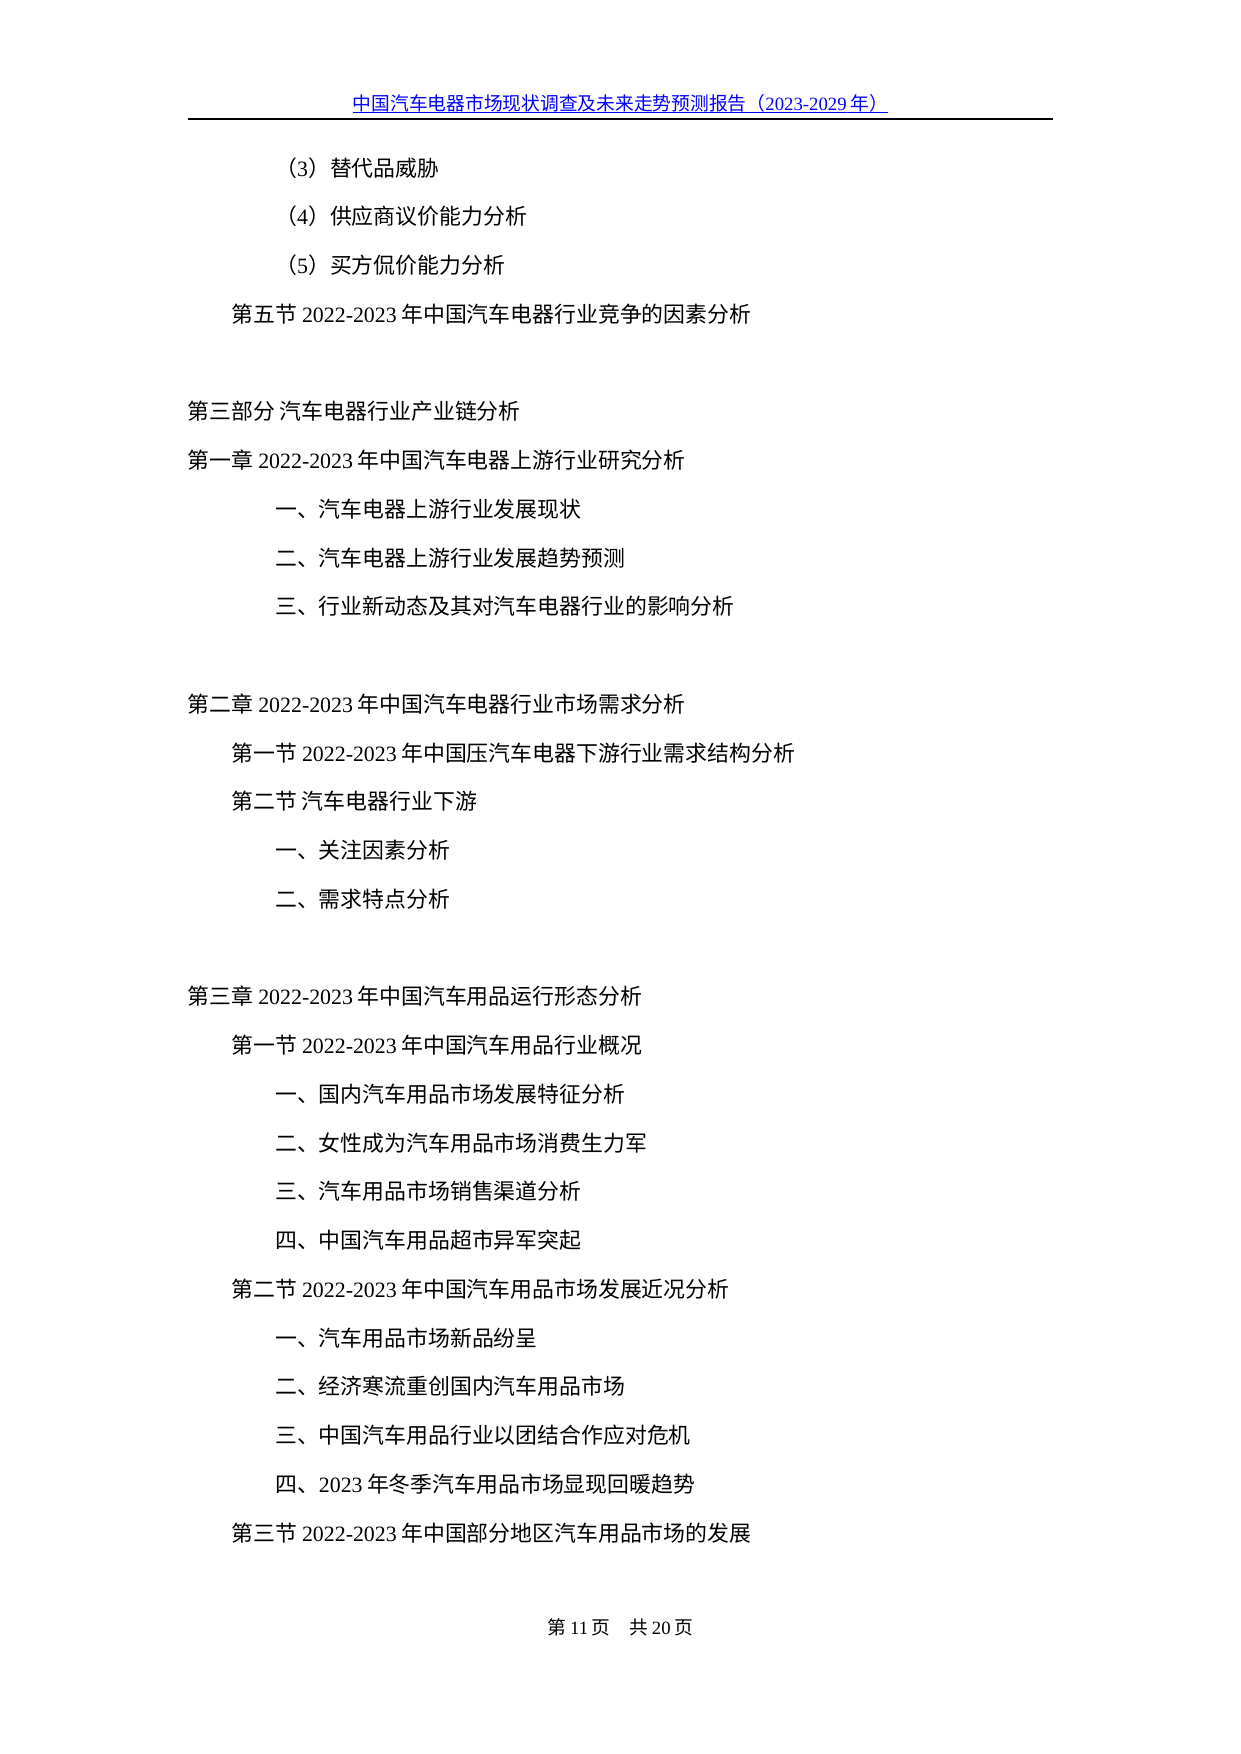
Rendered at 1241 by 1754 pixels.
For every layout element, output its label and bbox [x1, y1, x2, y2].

text [187, 150, 1053, 1548]
